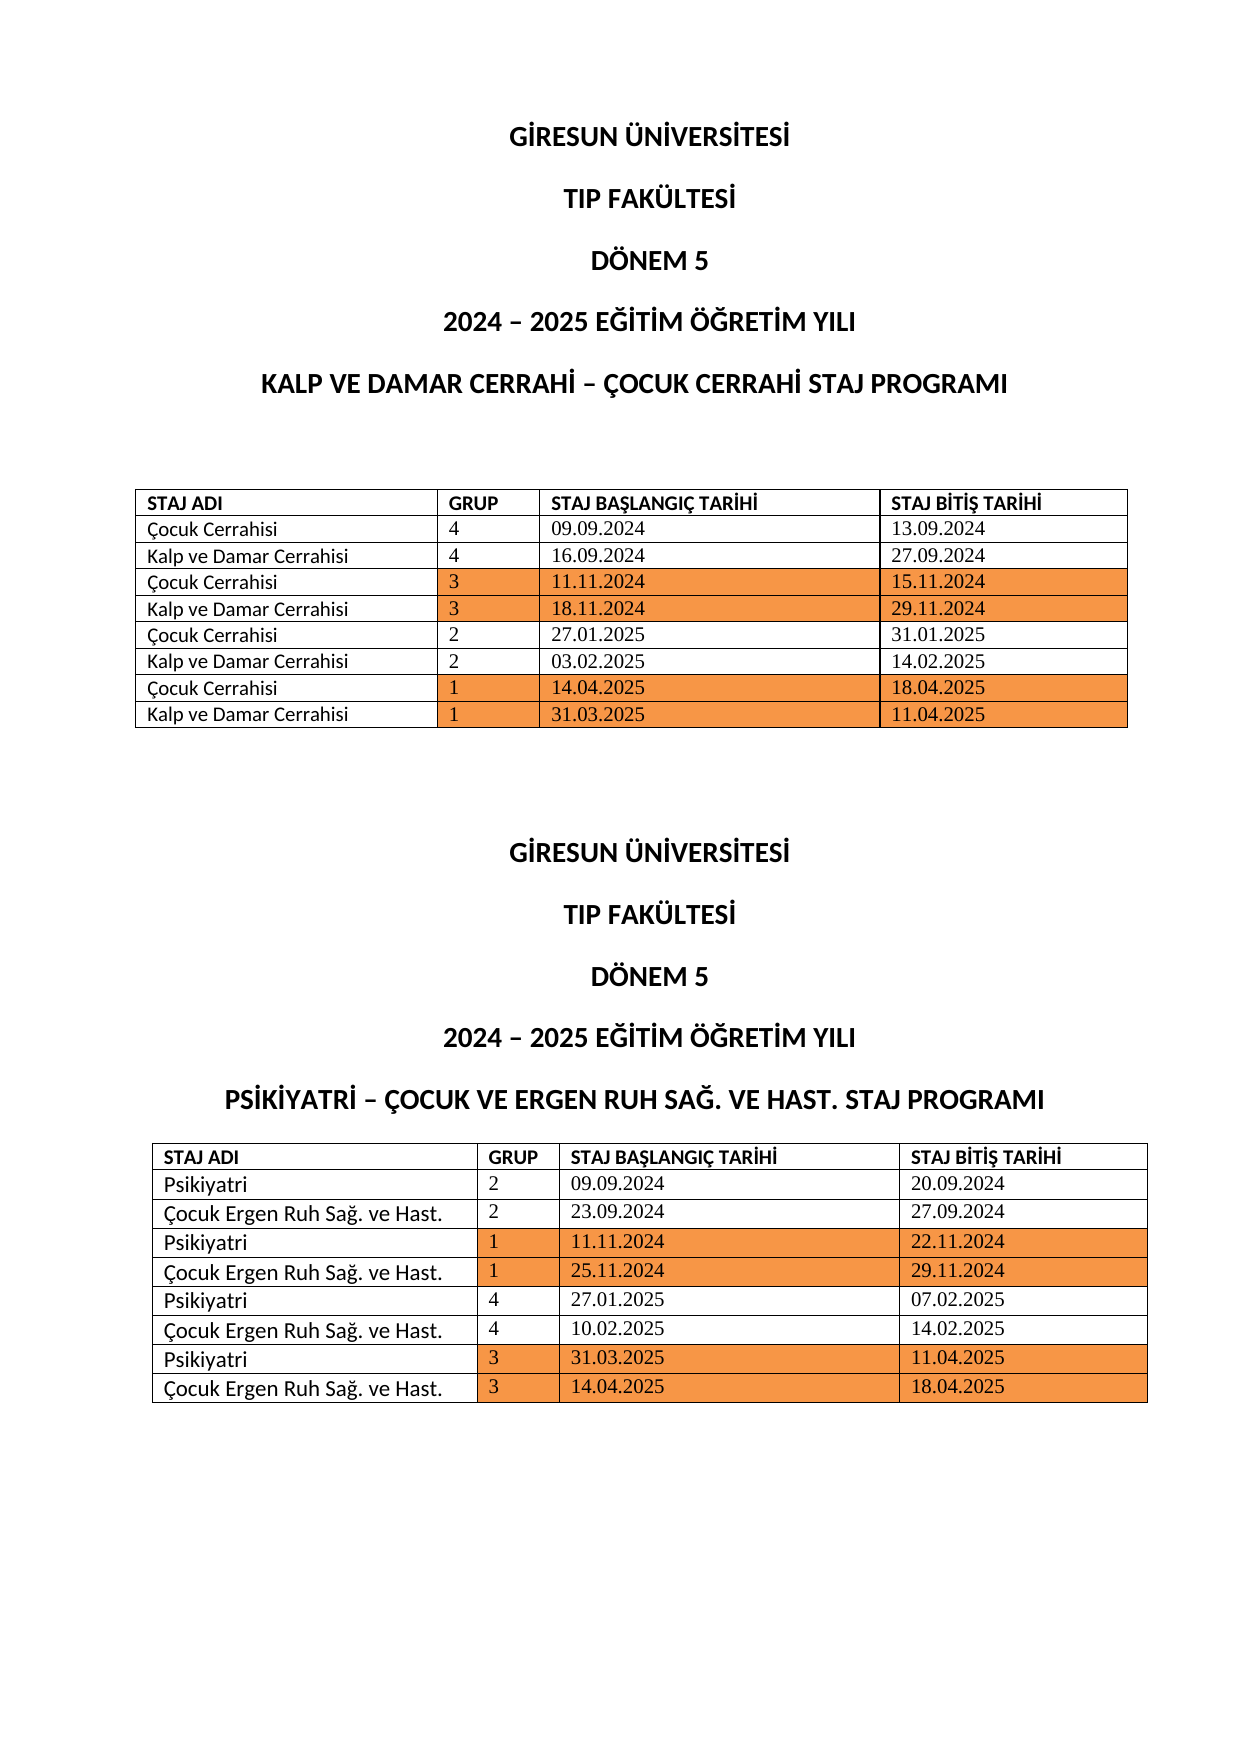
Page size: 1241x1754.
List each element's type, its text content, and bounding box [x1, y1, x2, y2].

table_cell Çocuk Cerrahisi [136, 516, 437, 542]
table_cell 27.09.2024 [881, 543, 1127, 568]
text DÖNEM 5 [148, 242, 1152, 277]
table_cell 27.09.2024 [900, 1200, 1147, 1227]
table_cell Çocuk Ergen Ruh Sağ. ve Hast. [153, 1200, 477, 1227]
table_header STAJ BİTİŞ TARİHİ [881, 490, 1127, 515]
table_cell 3 [438, 596, 539, 621]
table_cell 14.04.2025 [560, 1374, 899, 1402]
table_header GRUP [478, 1144, 559, 1169]
text KALP VE DAMAR CERRAHİ – ÇOCUK CERRAHİ STAJ PROGRAMI [88, 365, 1181, 401]
text TIP FAKÜLTESİ [148, 896, 1152, 931]
table_cell 29.11.2024 [900, 1258, 1147, 1286]
table_cell Kalp ve Damar Cerrahisi [136, 649, 437, 674]
text PSİKİYATRİ – ÇOCUK VE ERGEN RUH SAĞ. VE HAST. STAJ PROGRAMI [88, 1081, 1181, 1117]
table_cell 03.02.2025 [540, 649, 879, 674]
table_cell 1 [478, 1258, 559, 1286]
table_cell 14.02.2025 [900, 1316, 1147, 1344]
table_cell 14.02.2025 [881, 649, 1127, 674]
table_cell 23.09.2024 [560, 1200, 899, 1227]
table_cell 27.01.2025 [560, 1287, 899, 1315]
table_header STAJ BİTİŞ TARİHİ [900, 1144, 1147, 1169]
table_cell Çocuk Ergen Ruh Sağ. ve Hast. [153, 1316, 477, 1344]
table_cell Psikiyatri [153, 1287, 477, 1315]
table_cell Çocuk Cerrahisi [136, 675, 437, 701]
table_cell 11.11.2024 [560, 1229, 899, 1257]
table_cell 1 [438, 675, 539, 701]
text TIP FAKÜLTESİ [148, 180, 1152, 216]
table_cell Psikiyatri [153, 1170, 477, 1198]
table_cell 31.03.2025 [560, 1345, 899, 1373]
table_cell 11.04.2025 [900, 1345, 1147, 1373]
table_cell 3 [438, 569, 539, 595]
table_cell 3 [478, 1345, 559, 1373]
table_cell 4 [438, 516, 539, 542]
table_cell 2 [438, 622, 539, 648]
table_header STAJ BAŞLANGIÇ TARİHİ [540, 490, 879, 515]
table_cell 29.11.2024 [881, 596, 1127, 621]
text GİRESUN ÜNİVERSİTESİ [148, 118, 1152, 154]
table_cell 18.11.2024 [540, 596, 879, 621]
table_cell 09.09.2024 [560, 1170, 899, 1198]
table_header STAJ ADI [136, 490, 437, 515]
table_cell 18.04.2025 [881, 675, 1127, 701]
table_cell 07.02.2025 [900, 1287, 1147, 1315]
table_cell 25.11.2024 [560, 1258, 899, 1286]
table_cell 20.09.2024 [900, 1170, 1147, 1198]
table_cell 31.03.2025 [540, 702, 879, 727]
table_cell 4 [478, 1287, 559, 1315]
table_cell Psikiyatri [153, 1345, 477, 1373]
table_cell Kalp ve Damar Cerrahisi [136, 543, 437, 568]
text DÖNEM 5 [148, 958, 1152, 993]
table_cell 31.01.2025 [881, 622, 1127, 648]
table_cell 09.09.2024 [540, 516, 879, 542]
table_cell 2 [438, 649, 539, 674]
table_cell 11.04.2025 [881, 702, 1127, 727]
table_cell 14.04.2025 [540, 675, 879, 701]
table_header GRUP [438, 490, 539, 515]
table_cell 2 [478, 1200, 559, 1227]
table_cell Psikiyatri [153, 1229, 477, 1257]
table_cell 15.11.2024 [881, 569, 1127, 595]
table_cell 1 [438, 702, 539, 727]
table_cell Çocuk Cerrahisi [136, 622, 437, 648]
table_header STAJ ADI [153, 1144, 477, 1169]
table_cell 11.11.2024 [540, 569, 879, 595]
table_cell Çocuk Ergen Ruh Sağ. ve Hast. [153, 1374, 477, 1402]
table_cell 22.11.2024 [900, 1229, 1147, 1257]
table_cell Çocuk Cerrahisi [136, 569, 437, 595]
table_cell Kalp ve Damar Cerrahisi [136, 596, 437, 621]
table_cell Çocuk Ergen Ruh Sağ. ve Hast. [153, 1258, 477, 1286]
text 2024 – 2025 EĞİTİM ÖĞRETİM YILI [148, 303, 1152, 339]
table_cell 1 [478, 1229, 559, 1257]
table_cell 16.09.2024 [540, 543, 879, 568]
table_cell 4 [438, 543, 539, 568]
table_cell 4 [478, 1316, 559, 1344]
table_cell 18.04.2025 [900, 1374, 1147, 1402]
table_header STAJ BAŞLANGIÇ TARİHİ [560, 1144, 899, 1169]
text GİRESUN ÜNİVERSİTESİ [148, 834, 1152, 870]
table_cell 27.01.2025 [540, 622, 879, 648]
table_cell 3 [478, 1374, 559, 1402]
table_cell 2 [478, 1170, 559, 1198]
table_cell 10.02.2025 [560, 1316, 899, 1344]
text 2024 – 2025 EĞİTİM ÖĞRETİM YILI [148, 1019, 1152, 1055]
table_cell Kalp ve Damar Cerrahisi [136, 702, 437, 727]
table_cell 13.09.2024 [881, 516, 1127, 542]
